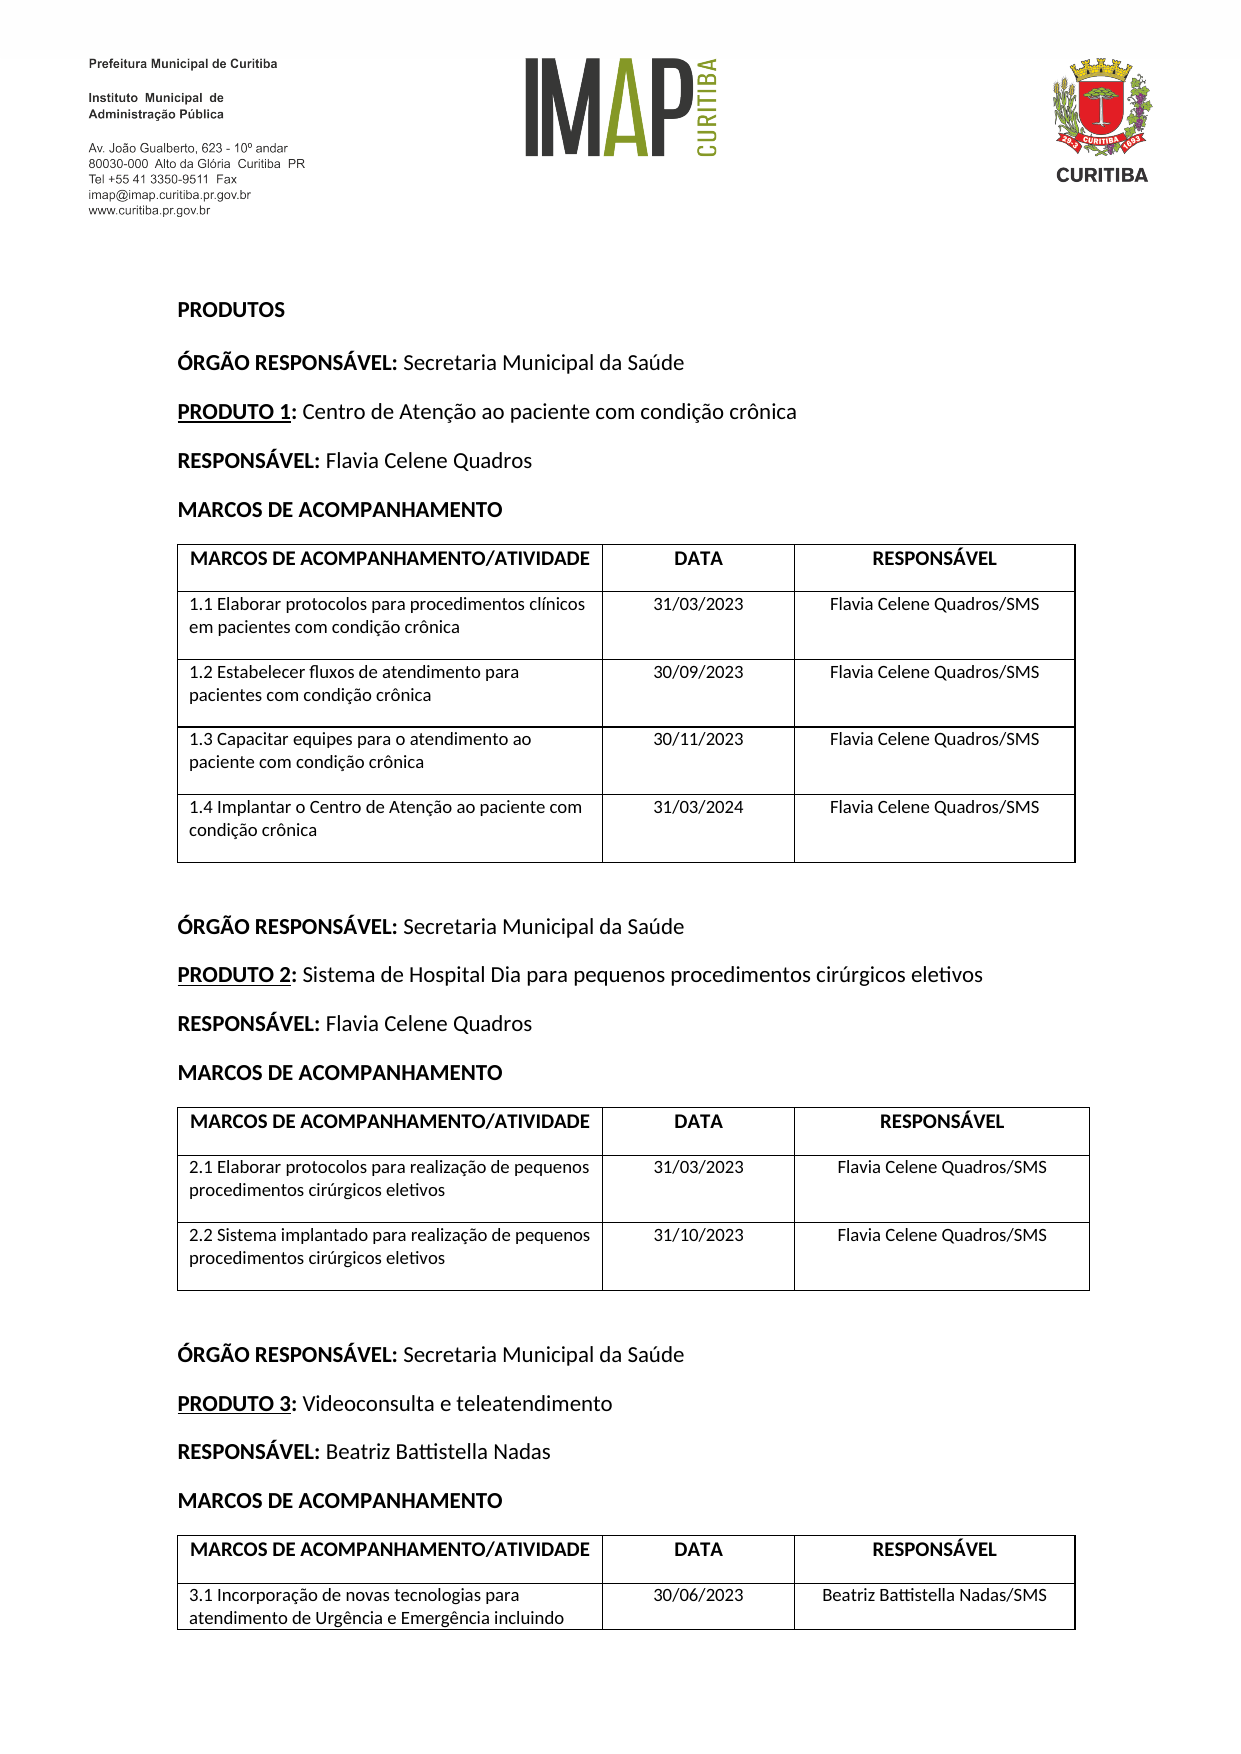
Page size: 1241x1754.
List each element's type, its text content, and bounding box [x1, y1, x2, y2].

table_header DATA [603, 1108, 794, 1154]
table_cell Flavia Celene Quadros/SMS [795, 1156, 1089, 1222]
text ÓRGÃO RESPONSÁVEL: Secretaria Municipal da Saúde [177, 348, 1152, 376]
table_cell Beatriz Battistella Nadas/SMS [795, 1584, 1074, 1629]
table_cell 30/06/2023 [603, 1584, 794, 1629]
table_cell Flavia Celene Quadros/SMS [795, 660, 1074, 726]
picture [0, 0, 1241, 217]
text MARCOS DE ACOMPANHAMENTO [177, 1058, 1152, 1086]
table_cell 31/10/2023 [603, 1223, 794, 1290]
text ÓRGÃO RESPONSÁVEL: Secretaria Municipal da Saúde [177, 1340, 1152, 1368]
table_cell 30/09/2023 [603, 660, 794, 726]
table_cell 2.1 Elaborar protocolos para realização de pequenos procedimentos cirúrgicos eletivos [178, 1156, 602, 1222]
text PRODUTO 2: Sistema de Hospital Dia para pequenos procedimentos cirúrgicos eletivos [177, 961, 1152, 989]
table_header DATA [603, 545, 794, 591]
table_header RESPONSÁVEL [795, 545, 1074, 591]
table_cell 1.2 Estabelecer fluxos de atendimento para pacientes com condição crônica [178, 660, 602, 726]
table_header MARCOS DE ACOMPANHAMENTO/ATIVIDADE [178, 1536, 602, 1582]
table_cell 2.2 Sistema implantado para realização de pequenos procedimentos cirúrgicos eletivos [178, 1223, 602, 1290]
table_cell 1.3 Capacitar equipes para o atendimento ao paciente com condição crônica [178, 728, 602, 794]
text MARCOS DE ACOMPANHAMENTO [177, 1486, 1152, 1514]
table_cell 31/03/2023 [603, 1156, 794, 1222]
table_cell Flavia Celene Quadros/SMS [795, 728, 1074, 794]
table_header MARCOS DE ACOMPANHAMENTO/ATIVIDADE [178, 545, 602, 591]
table_cell Flavia Celene Quadros/SMS [795, 795, 1074, 862]
table_header RESPONSÁVEL [795, 1536, 1074, 1582]
table_cell 1.1 Elaborar protocolos para procedimentos clínicos em pacientes com condição crônica [178, 592, 602, 659]
text PRODUTOS [177, 295, 1152, 323]
table_header RESPONSÁVEL [795, 1108, 1089, 1154]
table_cell 1.4 Implantar o Centro de Atenção ao paciente com condição crônica [178, 795, 602, 862]
text RESPONSÁVEL: Flavia Celene Quadros [177, 1009, 1152, 1037]
table_header DATA [603, 1536, 794, 1582]
text PRODUTO 3: Videoconsulta e teleatendimento [177, 1389, 1152, 1417]
table_cell 31/03/2023 [603, 592, 794, 659]
table_cell 30/11/2023 [603, 728, 794, 794]
table_cell 3.1 Incorporação de novas tecnologias para atendimento de Urgência e Emergência incluindo vídeo consulta e/ou teleatendimento [178, 1584, 602, 1629]
table_cell 31/03/2024 [603, 795, 794, 862]
text RESPONSÁVEL: Flavia Celene Quadros [177, 446, 1152, 474]
text MARCOS DE ACOMPANHAMENTO [177, 495, 1152, 523]
table_cell Flavia Celene Quadros/SMS [795, 1223, 1089, 1290]
text ÓRGÃO RESPONSÁVEL: Secretaria Municipal da Saúde [177, 912, 1152, 940]
table_header MARCOS DE ACOMPANHAMENTO/ATIVIDADE [178, 1108, 602, 1154]
text PRODUTO 1: Centro de Atenção ao paciente com condição crônica [177, 397, 1152, 425]
table_cell Flavia Celene Quadros/SMS [795, 592, 1074, 659]
text RESPONSÁVEL: Beatriz Battistella Nadas [177, 1437, 1152, 1466]
